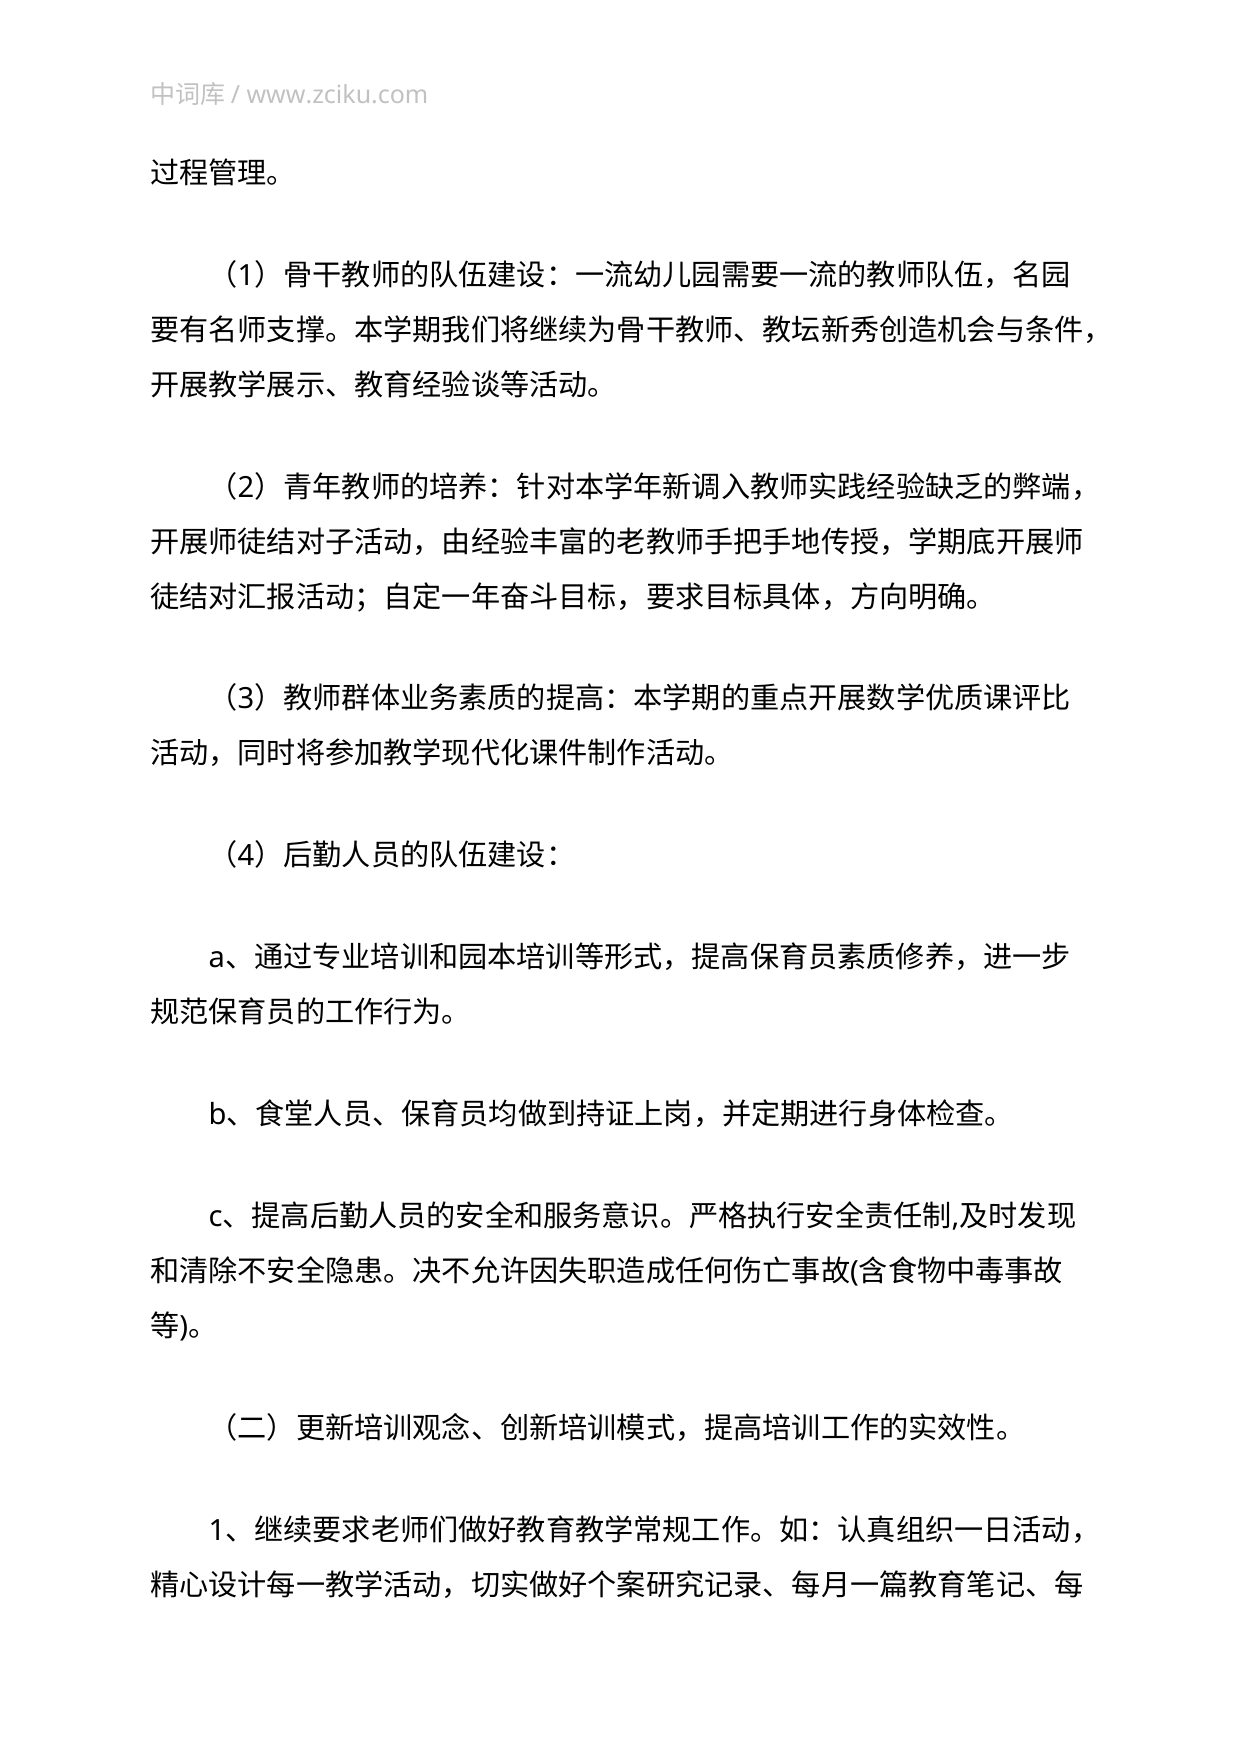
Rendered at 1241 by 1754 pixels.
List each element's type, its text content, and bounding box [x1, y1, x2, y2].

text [150, 1506, 1090, 1604]
text b、食堂人员、保育员均做到持证上岗，并定期进行身体检查。 [150, 1091, 1090, 1133]
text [150, 150, 1090, 192]
text （1）骨干教师的队伍建设：一流幼儿园需要一流的教师队伍，名园要有名师支撑。本学期我们将继续为骨干教师、教坛新秀创造机会与条件，开展教学展示、教育经验谈等活动。 [150, 252, 1090, 404]
text （3）教师群体业务素质的提高：本学期的重点开展数学优质课评比活动，同时将参加教学现代化课件制作活动。 [150, 675, 1090, 772]
text （2）青年教师的培养：针对本学年新调入教师实践经验缺乏的弊端，开展师徒结对子活动，由经验丰富的老教师手把手地传授，学期底开展师徒结对汇报活动；自定一年奋斗目标，要求目标具体，方向明确。 [150, 463, 1090, 616]
text （4）后勤人员的队伍建设： [150, 832, 1090, 874]
text a、通过专业培训和园本培训等形式，提高保育员素质修养，进一步规范保育员的工作行为。 [150, 934, 1090, 1031]
text （二）更新培训观念、创新培训模式，提高培训工作的实效性。 [150, 1404, 1090, 1447]
text c、提高后勤人员的安全和服务意识。严格执行安全责任制,及时发现和清除不安全隐患。决不允许因失职造成任何伤亡事故(含食物中毒事故等)。 [150, 1193, 1090, 1345]
